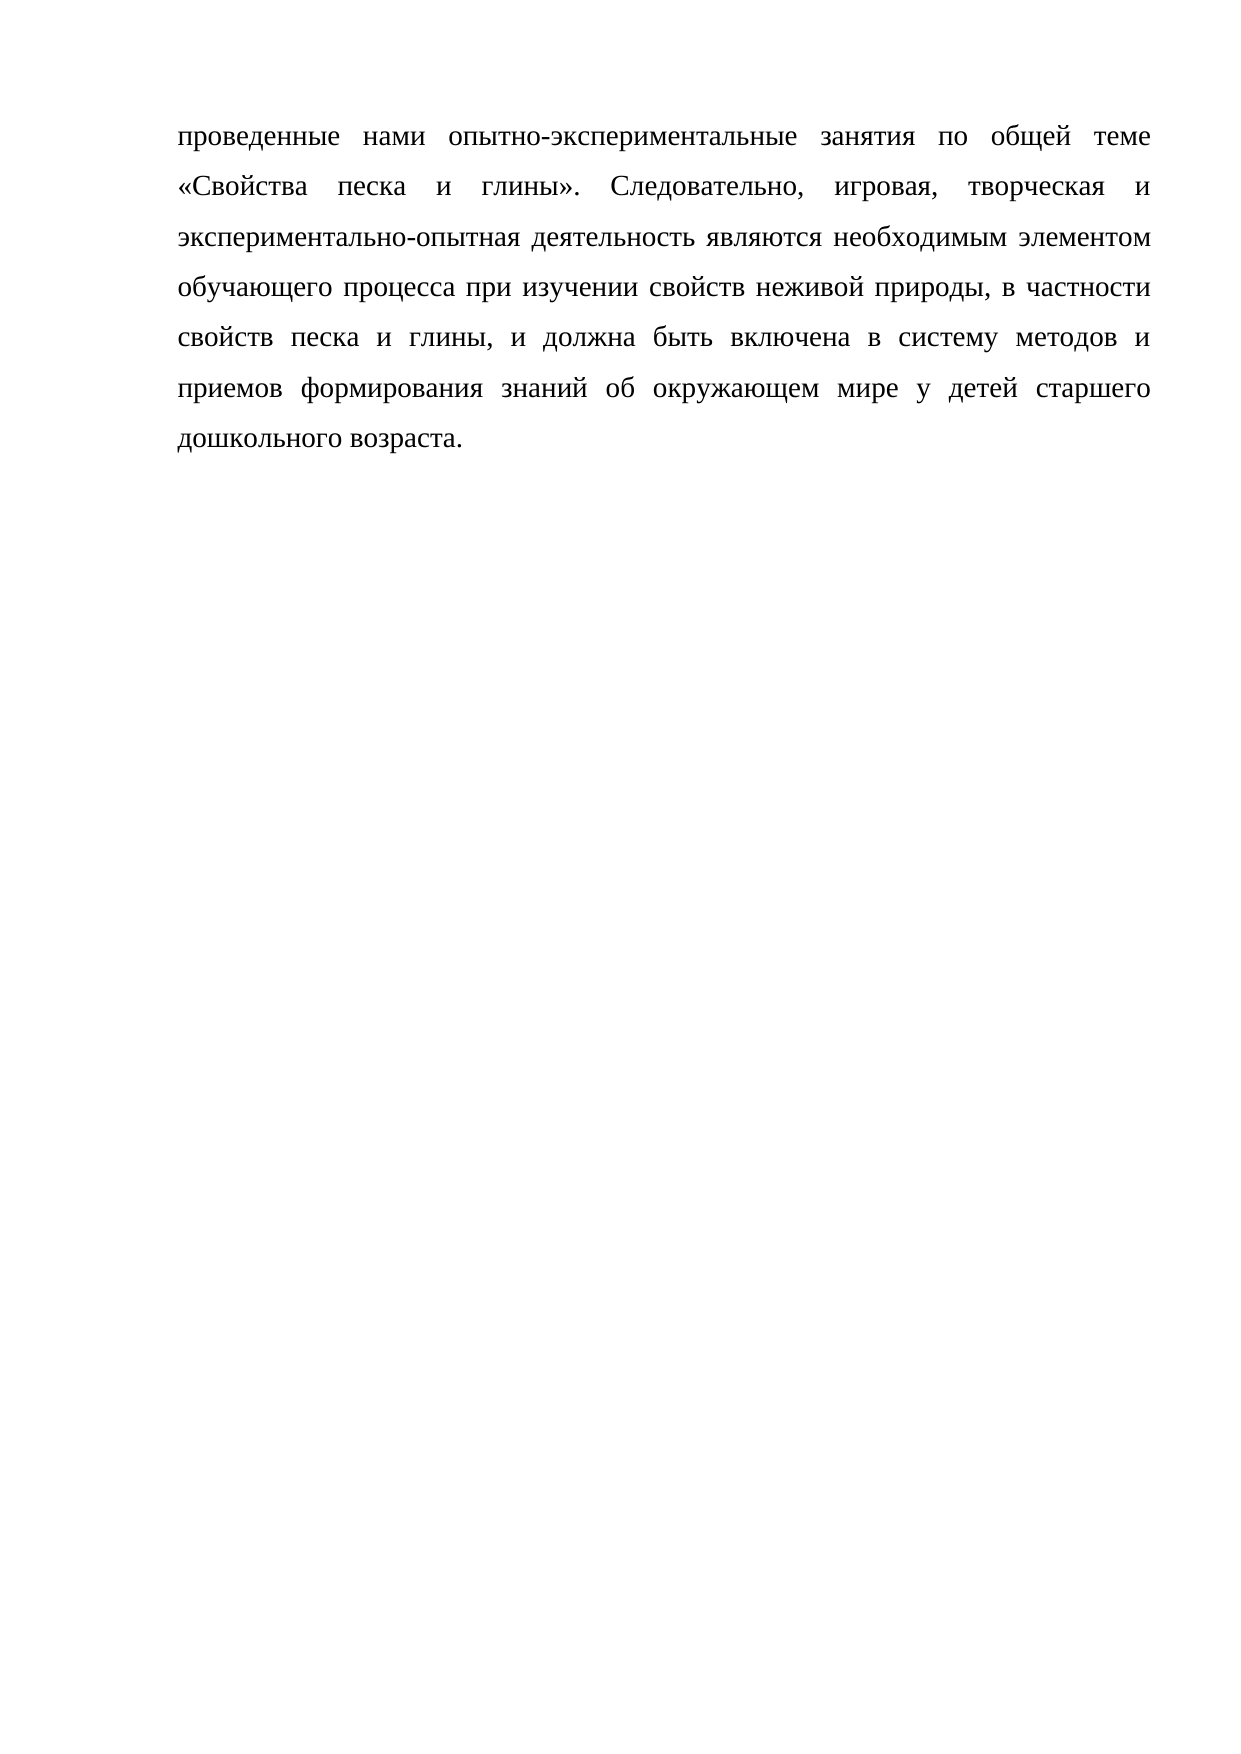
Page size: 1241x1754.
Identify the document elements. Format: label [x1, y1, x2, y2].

text [177, 118, 1152, 453]
